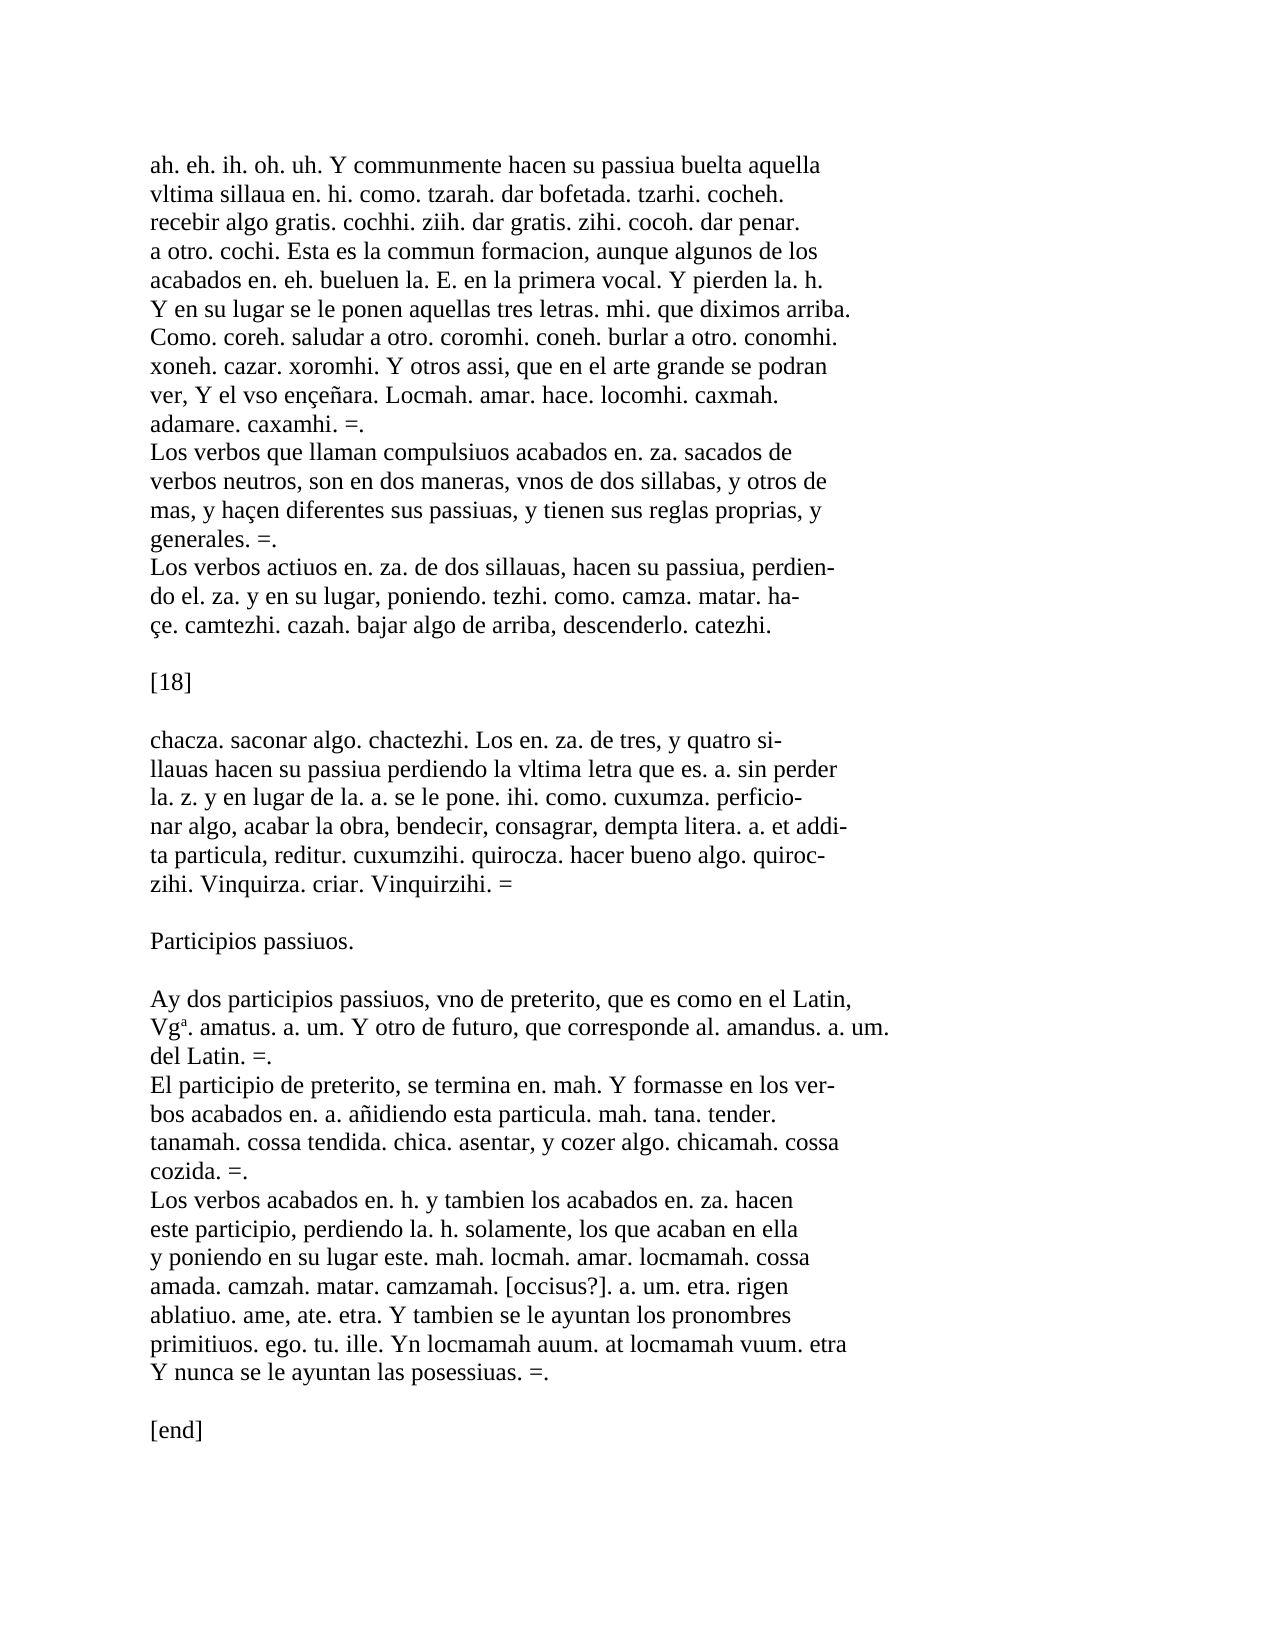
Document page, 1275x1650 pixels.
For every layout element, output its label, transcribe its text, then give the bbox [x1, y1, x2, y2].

text tanamah. cossa tendida. chica. asentar, y cozer algo. chicamah. cossa [150, 1127, 1125, 1156]
text xoneh. cazar. xoromhi. Y otros assi, que en el arte grande se podran [150, 351, 1125, 380]
text adamare. caxamhi. =. [150, 409, 1125, 437]
text la. z. y en lugar de la. a. se le pone. ihi. como. cuxumza. perficio- [150, 782, 1125, 811]
text Los verbos que llaman compulsiuos acabados en. za. sacados de [150, 437, 1125, 466]
text Los verbos actiuos en. za. de dos sillauas, hacen su passiua, perdien- [150, 552, 1125, 581]
text [end] [150, 1415, 1125, 1444]
text Los verbos acabados en. h. y tambien los acabados en. za. hacen [150, 1185, 1125, 1214]
text a otro. cochi. Esta es la commun formacion, aunque algunos de los [150, 236, 1125, 265]
text ablatiuo. ame, ate. etra. Y tambien se le ayuntan los pronombres [150, 1300, 1125, 1329]
text ah. eh. ih. oh. uh. Y communmente hacen su passiua buelta aquella [150, 150, 1125, 179]
text generales. =. [150, 524, 1125, 552]
text y poniendo en su lugar este. mah. locmah. amar. locmamah. cossa [150, 1242, 1125, 1271]
text ta particula, reditur. cuxumzihi. quirocza. hacer bueno algo. quiroc- [150, 840, 1125, 869]
text acabados en. eh. bueluen la. E. en la primera vocal. Y pierden la. h. [150, 265, 1125, 294]
text [18] [150, 667, 1125, 696]
text del Latin. =. [150, 1041, 1125, 1070]
text vltima sillaua en. hi. como. tzarah. dar bofetada. tzarhi. cocheh. [150, 179, 1125, 207]
text este participio, perdiendo la. h. solamente, los que acaban en ella [150, 1214, 1125, 1242]
text cozida. =. [150, 1156, 1125, 1185]
text mas, y haçen diferentes sus passiuas, y tienen sus reglas proprias, y [150, 495, 1125, 524]
text ver, Y el vso ençeñara. Locmah. amar. hace. locomhi. caxmah. [150, 380, 1125, 409]
text El participio de preterito, se termina en. mah. Y formasse en los ver- [150, 1070, 1125, 1099]
text çe. camtezhi. cazah. bajar algo de arriba, descenderlo. catezhi. [150, 610, 1125, 639]
text verbos neutros, son en dos maneras, vnos de dos sillabas, y otros de [150, 466, 1125, 495]
text Como. coreh. saludar a otro. coromhi. coneh. burlar a otro. conomhi. [150, 322, 1125, 351]
text Participios passiuos. [150, 926, 1125, 955]
text zihi. Vinquirza. criar. Vinquirzihi. = [150, 869, 1125, 897]
text llauas hacen su passiua perdiendo la vltima letra que es. a. sin perder [150, 754, 1125, 782]
text Y nunca se le ayuntan las posessiuas. =. [150, 1357, 1125, 1386]
text bos acabados en. a. añidiendo esta particula. mah. tana. tender. [150, 1099, 1125, 1127]
text Y en su lugar se le ponen aquellas tres letras. mhi. que diximos arriba. [150, 294, 1125, 322]
text do el. za. y en su lugar, poniendo. tezhi. como. camza. matar. ha- [150, 581, 1125, 610]
text Ay dos participios passiuos, vno de preterito, que es como en el Latin, [150, 984, 1125, 1012]
text Vga. amatus. a. um. Y otro de futuro, que corresponde al. amandus. a. um. [150, 1012, 1125, 1041]
text recebir algo gratis. cochhi. ziih. dar gratis. zihi. cocoh. dar penar. [150, 207, 1125, 236]
text chacza. saconar algo. chactezhi. Los en. za. de tres, y quatro si- [150, 725, 1125, 754]
text nar algo, acabar la obra, bendecir, consagrar, dempta litera. a. et addi- [150, 811, 1125, 840]
text primitiuos. ego. tu. ille. Yn locmamah auum. at locmamah vuum. etra [150, 1329, 1125, 1357]
text amada. camzah. matar. camzamah. [occisus?]. a. um. etra. rigen [150, 1271, 1125, 1300]
